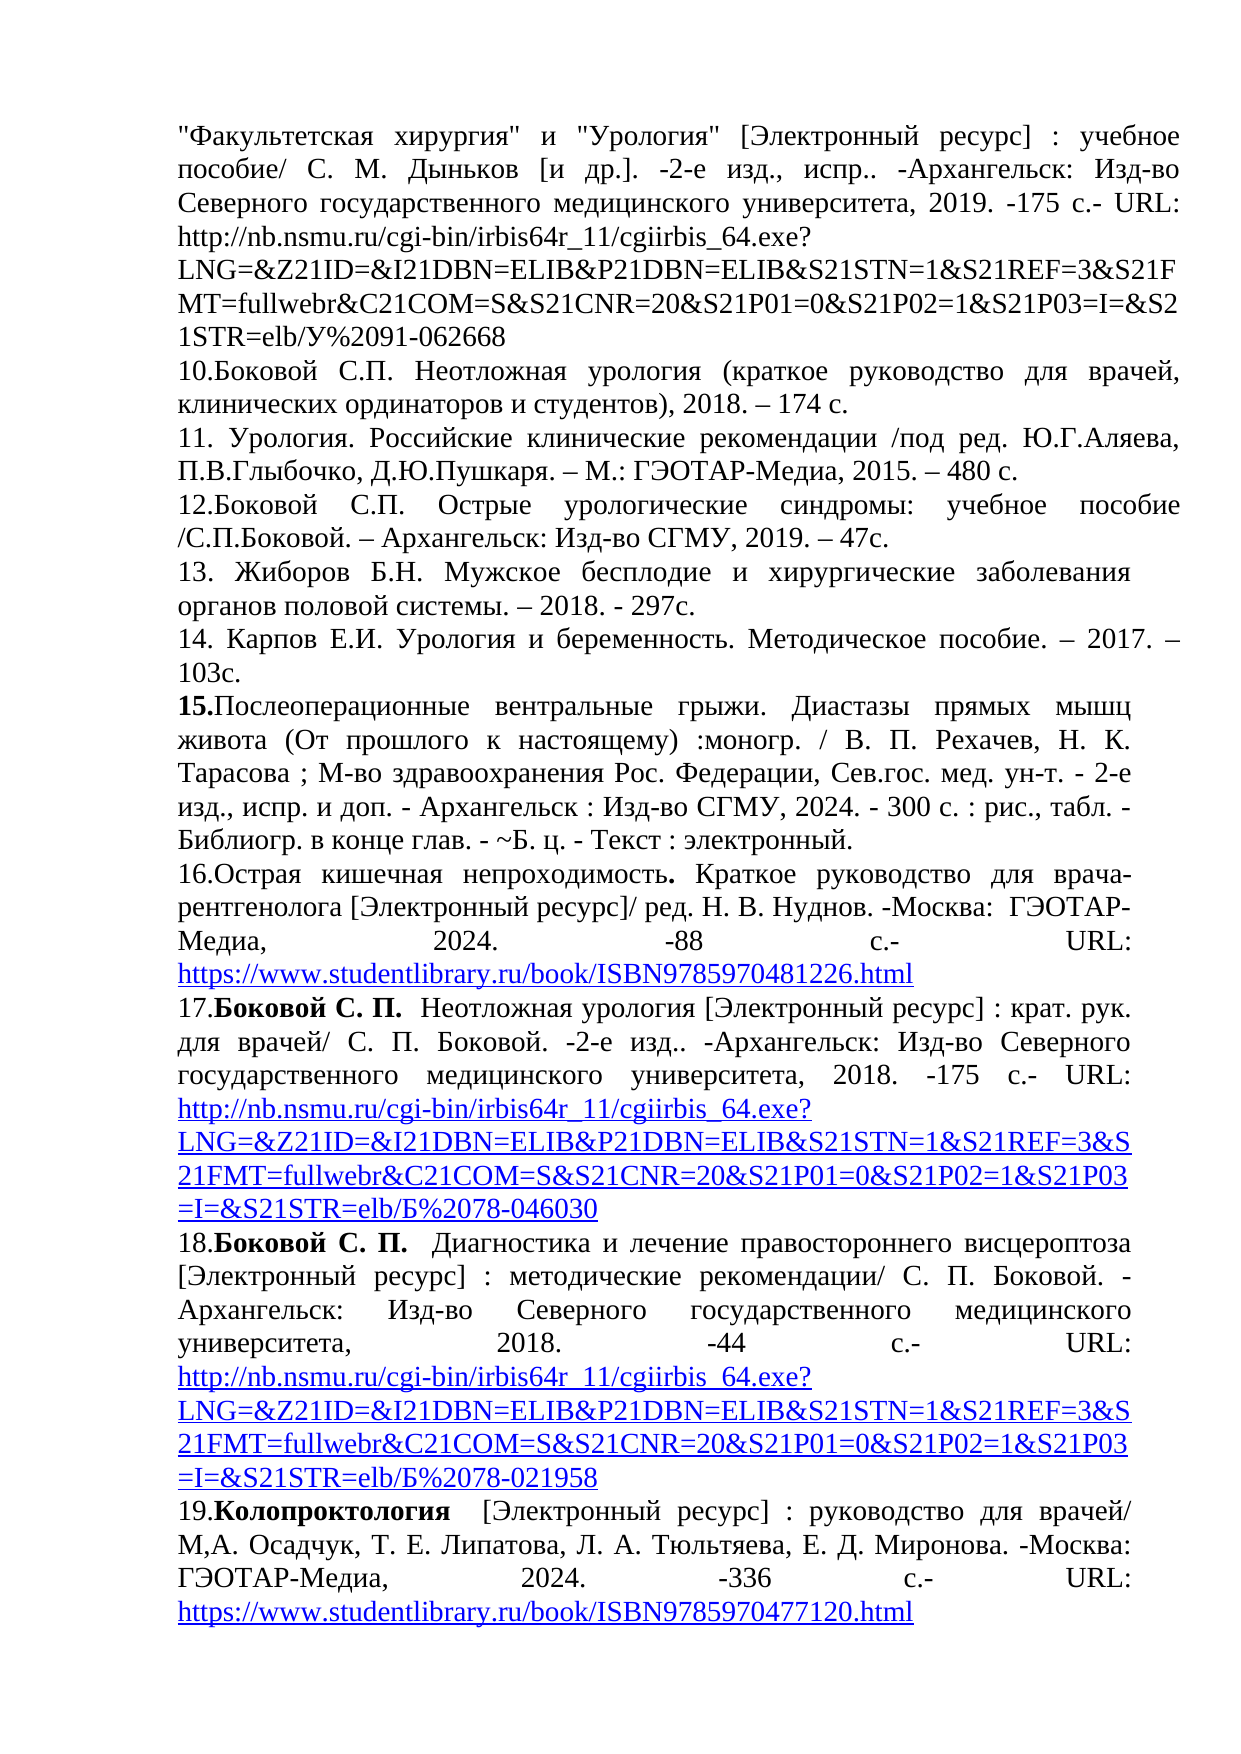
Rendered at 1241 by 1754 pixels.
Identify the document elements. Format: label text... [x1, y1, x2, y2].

text 18.Боковой С. П. Диагностика и лечение правостороннего висцероптоза [Электронный ресурс] : методические рекомендации/ С. П. Боковой. - Архангельск: Изд-во Северного государственного медицинского университета, 2018. -44 с.- URL: http://nb.nsmu.ru/cgi-bin/irbis64r_11/cgiirbis_64.exe?LNG=&Z21ID=&I21DBN=ELIB&P21DBN=ELIB&S21STN=1&S21REF=3&S21FMT=fullwebr&C21COM=S&S21CNR=20&S21P01=0&S21P02=1&S21P03=I=&S21STR=elb/Б%2078-021958 [177, 1423, 1132, 1493]
text 11. Урология. Российские клинические рекомендации /под ред. Ю.Г.Аляева, П.В.Глыбочко, Д.Ю.Пушкаря. – М.: ГЭОТАР-Медиа, 2015. – 480 с. [177, 420, 1181, 487]
text 17.Боковой С. П. Неотложная урология [Электронный ресурс] : крат. рук. для врачей/ С. П. Боковой. -2-е изд.. -Архангельск: Изд-во Северного государственного медицинского университета, 2018. -175 с.- URL: http://nb.nsmu.ru/cgi-bin/irbis64r_11/cgiirbis_64.exe?LNG=&Z21ID=&I21DBN=ELIB&P21DBN=ELIB&S21STN=1&S21REF=3&S21FMT=fullwebr&C21COM=S&S21CNR=20&S21P01=0&S21P02=1&S21P03=I=&S21STR=elb/Б%2078-046030 [177, 1154, 1132, 1225]
text 12.Боковой С.П. Острые урологические синдромы: учебное пособие /С.П.Боковой. – Архангельск: Изд-во СГМУ, 2019. – 47с. [177, 487, 1181, 554]
text 18.Боковой С. П. Диагностика и лечение правостороннего висцероптоза [Электронный ресурс] : методические рекомендации/ С. П. Боковой. - Архангельск: Изд-во Северного государственного медицинского университета, 2018. -44 с.- URL: http://nb.nsmu.ru/cgi-bin/irbis64r_11/cgiirbis_64.exe?LNG=&Z21ID=&I21DBN=ELIB&P21DBN=ELIB&S21STN=1&S21REF=3&S21FMT=fullwebr&C21COM=S&S21CNR=20&S21P01=0&S21P02=1&S21P03=I=&S21STR=elb/Б%2078-021958 [177, 1225, 1132, 1422]
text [177, 118, 1181, 353]
text 19.Колопроктология [Электронный ресурс] : руководство для врачей/ М,А. Осадчук, Т. Е. Липатова, Л. А. Тюльтяева, Е. Д. Миронова. -Москва: ГЭОТАР-Медиа, 2024. -336 с.- URL: https://www.studentlibrary.ru/book/ISBN9785970477120.html [177, 1493, 1132, 1627]
text 15.Послеоперационные вентральные грыжи. Диастазы прямых мышц живота (От прошлого к настоящему) :моногр. / В. П. Рехачев, Н. К. Тарасова ; М-во здравоохранения Рос. Федерации, Сев.гос. мед. ун-т. - 2-е изд., испр. и доп. - Архангельск : Изд-во СГМУ, 2024. - 300 с. : рис., табл. - Библиогр. в конце глав. - ~Б. ц. - Текст : электронный. [177, 688, 1132, 856]
text 13. Жиборов Б.Н. Мужское бесплодие и хирургические заболевания органов половой системы. – 2018. - 297с. [177, 554, 1132, 621]
text 14. Карпов Е.И. Урология и беременность. Методическое пособие. – 2017. – 103с. [177, 621, 1181, 688]
text 16.Острая кишечная непроходимость. Краткое руководство для врача-рентгенолога [Электронный ресурс]/ ред. Н. В. Нуднов. -Москва: ГЭОТАР-Медиа, 2024. -88 с.- URL: https://www.studentlibrary.ru/book/ISBN9785970481226.html [177, 856, 1132, 990]
text 17.Боковой С. П. Неотложная урология [Электронный ресурс] : крат. рук. для врачей/ С. П. Боковой. -2-е изд.. -Архангельск: Изд-во Северного государственного медицинского университета, 2018. -175 с.- URL: http://nb.nsmu.ru/cgi-bin/irbis64r_11/cgiirbis_64.exe?LNG=&Z21ID=&I21DBN=ELIB&P21DBN=ELIB&S21STN=1&S21REF=3&S21FMT=fullwebr&C21COM=S&S21CNR=20&S21P01=0&S21P02=1&S21P03=I=&S21STR=elb/Б%2078-046030 [177, 990, 1132, 1153]
text 10.Боковой С.П. Неотложная урология (краткое руководство для врачей, клинических ординаторов и студентов), 2018. – 174 с. [177, 353, 1181, 420]
